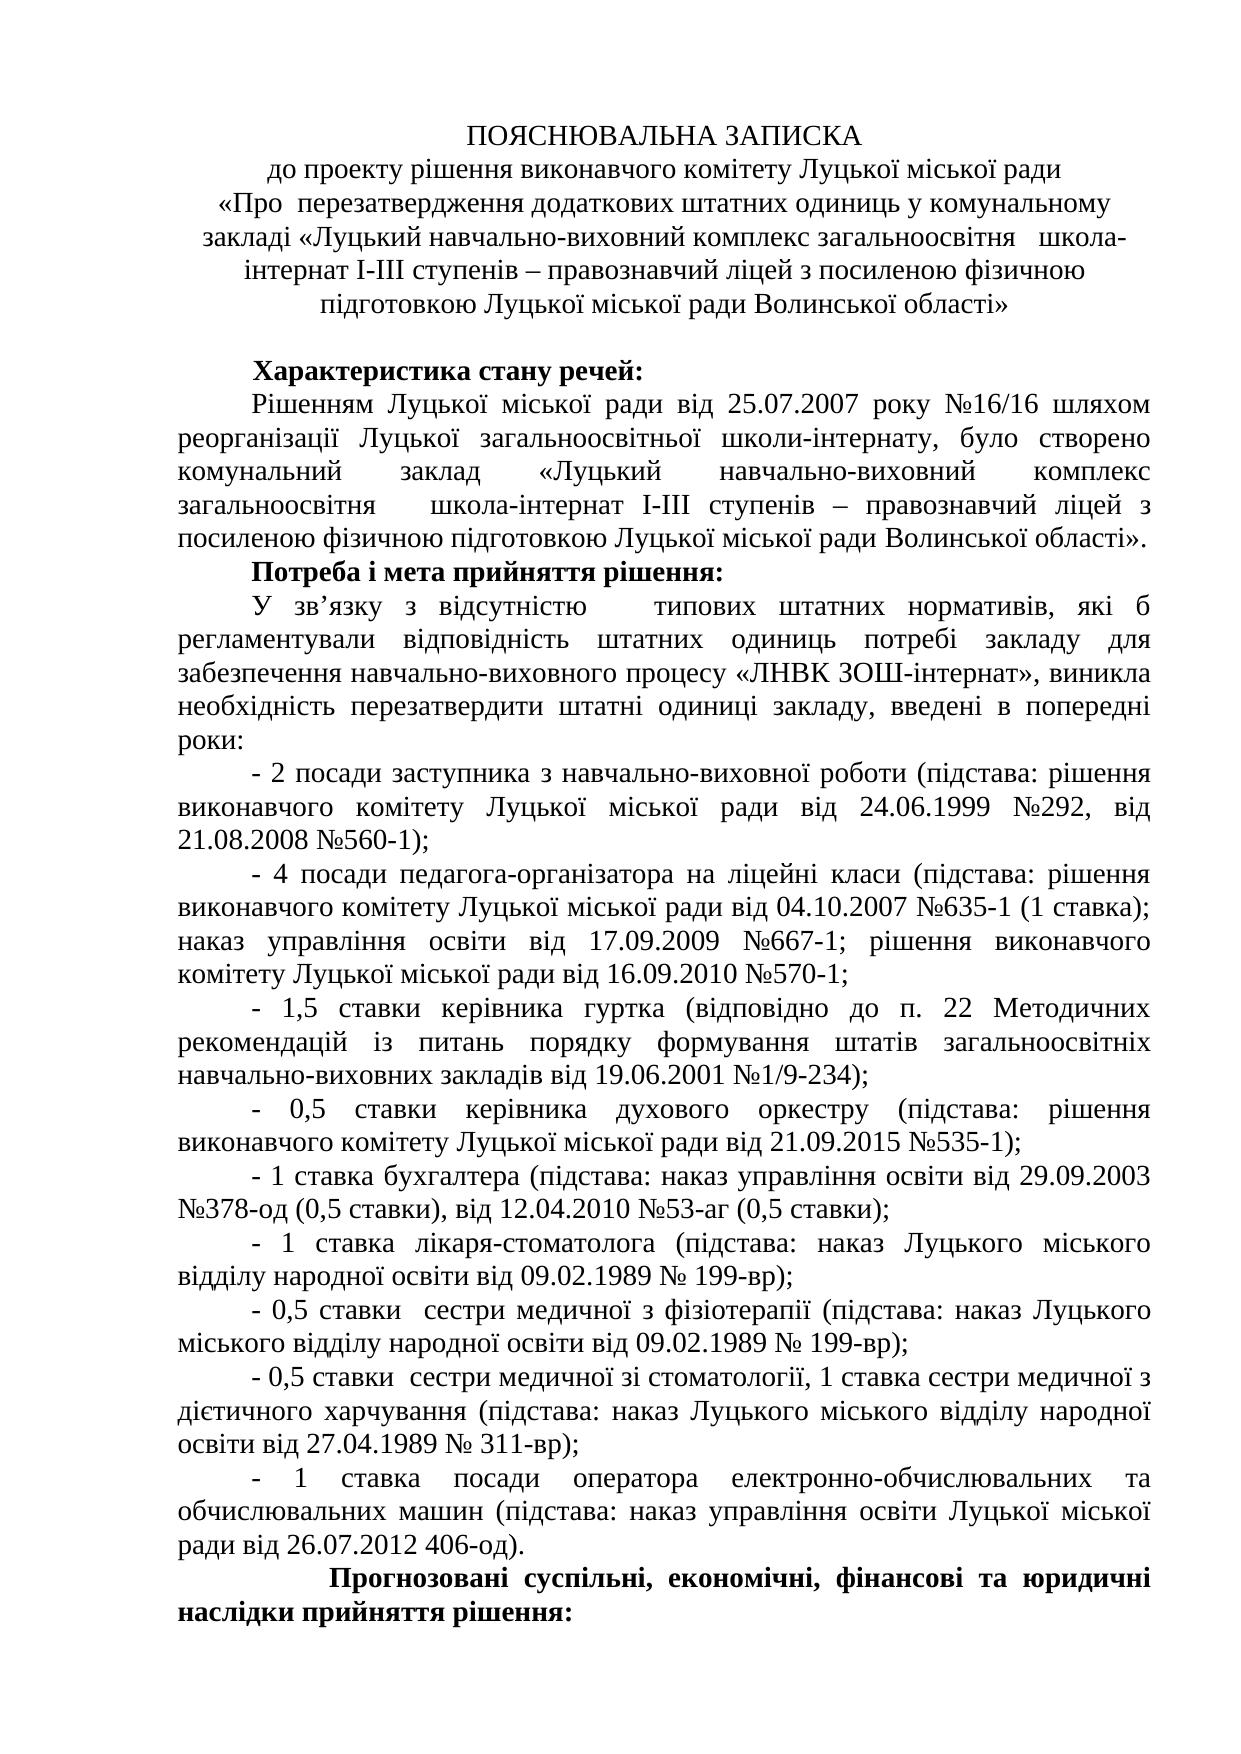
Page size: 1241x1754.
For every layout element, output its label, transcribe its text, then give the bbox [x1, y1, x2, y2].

text Потреба і мета прийняття рішення: [177, 554, 1152, 588]
text - 1 ставка бухгалтера (підстава: наказ управління освіти від 29.09.2003 №378-од (0,5 ставки), від 12.04.2010 №53-аг (0,5 ставки); [177, 1158, 1152, 1225]
text Характеристика стану речей: [177, 353, 1152, 386]
text У зв’язку з відсутністю типових штатних нормативів, які б регламентували відповідність штатних одиниць потребі закладу для забезпечення навчально-виховного процесу «ЛНВК ЗОШ-інтернат», виникла необхідність перезатвердити штатні одиниці закладу, введені в попередні роки: [177, 588, 1152, 755]
text - 0,5 ставки сестри медичної зі стоматології, 1 ставка сестри медичної з дієтичного харчування (підстава: наказ Луцького міського відділу народної освіти від 27.04.1989 № 311-вр); [177, 1359, 1152, 1460]
text - 1 ставка посади оператора електронно-обчислювальних та обчислювальних машин (підстава: наказ управління освіти Луцької міської ради від 26.07.2012 406-од). [177, 1460, 1152, 1560]
text Рішенням Луцької міської ради від 25.07.2007 року №16/16 шляхом реорганізації Луцької загальноосвітньої школи-інтернату, було створено комунальний заклад «Луцький навчально-виховний комплекс загальноосвітня школа-інтернат І-ІІІ ступенів – правознавчий ліцей з посиленою фізичною підготовкою Луцької міської ради Волинської області». [177, 386, 1152, 554]
text «Про перезатвердження додаткових штатних одиниць у комунальному закладі «Луцький навчально-виховний комплекс загальноосвітня школа-інтернат І-ІІІ ступенів – правознавчий ліцей з посиленою фізичною підготовкою Луцької міської ради Волинської області» [177, 185, 1152, 319]
text ПОЯСНЮВАЛЬНА ЗАПИСКА [177, 118, 1152, 152]
text - 2 посади заступника з навчально-виховної роботи (підстава: рішення виконавчого комітету Луцької міської ради від 24.06.1999 №292, від 21.08.2008 №560-1); [177, 755, 1152, 856]
text - 0,5 ставки керівника духового оркестру (підстава: рішення виконавчого комітету Луцької міської ради від 21.09.2015 №535-1); [177, 1091, 1152, 1158]
text до проекту рішення виконавчого комітету Луцької міської ради [177, 152, 1152, 185]
text - 1 ставка лікаря-стоматолога (підстава: наказ Луцького міського відділу народної освіти від 09.02.1989 № 199-вр); [177, 1225, 1152, 1292]
text - 4 посади педагога-організатора на ліцейні класи (підстава: рішення виконавчого комітету Луцької міської ради від 04.10.2007 №635-1 (1 ставка); наказ управління освіти від 17.09.2009 №667-1; рішення виконавчого комітету Луцької міської ради від 16.09.2010 №570-1; [177, 856, 1152, 990]
text Прогнозовані суспільні, економічні, фінансові та юридичні наслідки прийняття рішення: [177, 1560, 1152, 1627]
text - 0,5 ставки сестри медичної з фізіотерапії (підстава: наказ Луцького міського відділу народної освіти від 09.02.1989 № 199-вр); [177, 1292, 1152, 1359]
text - 1,5 ставки керівника гуртка (відповідно до п. 22 Методичних рекомендацій із питань порядку формування штатів загальноосвітніх навчально-виховних закладів від 19.06.2001 №1/9-234); [177, 990, 1152, 1091]
